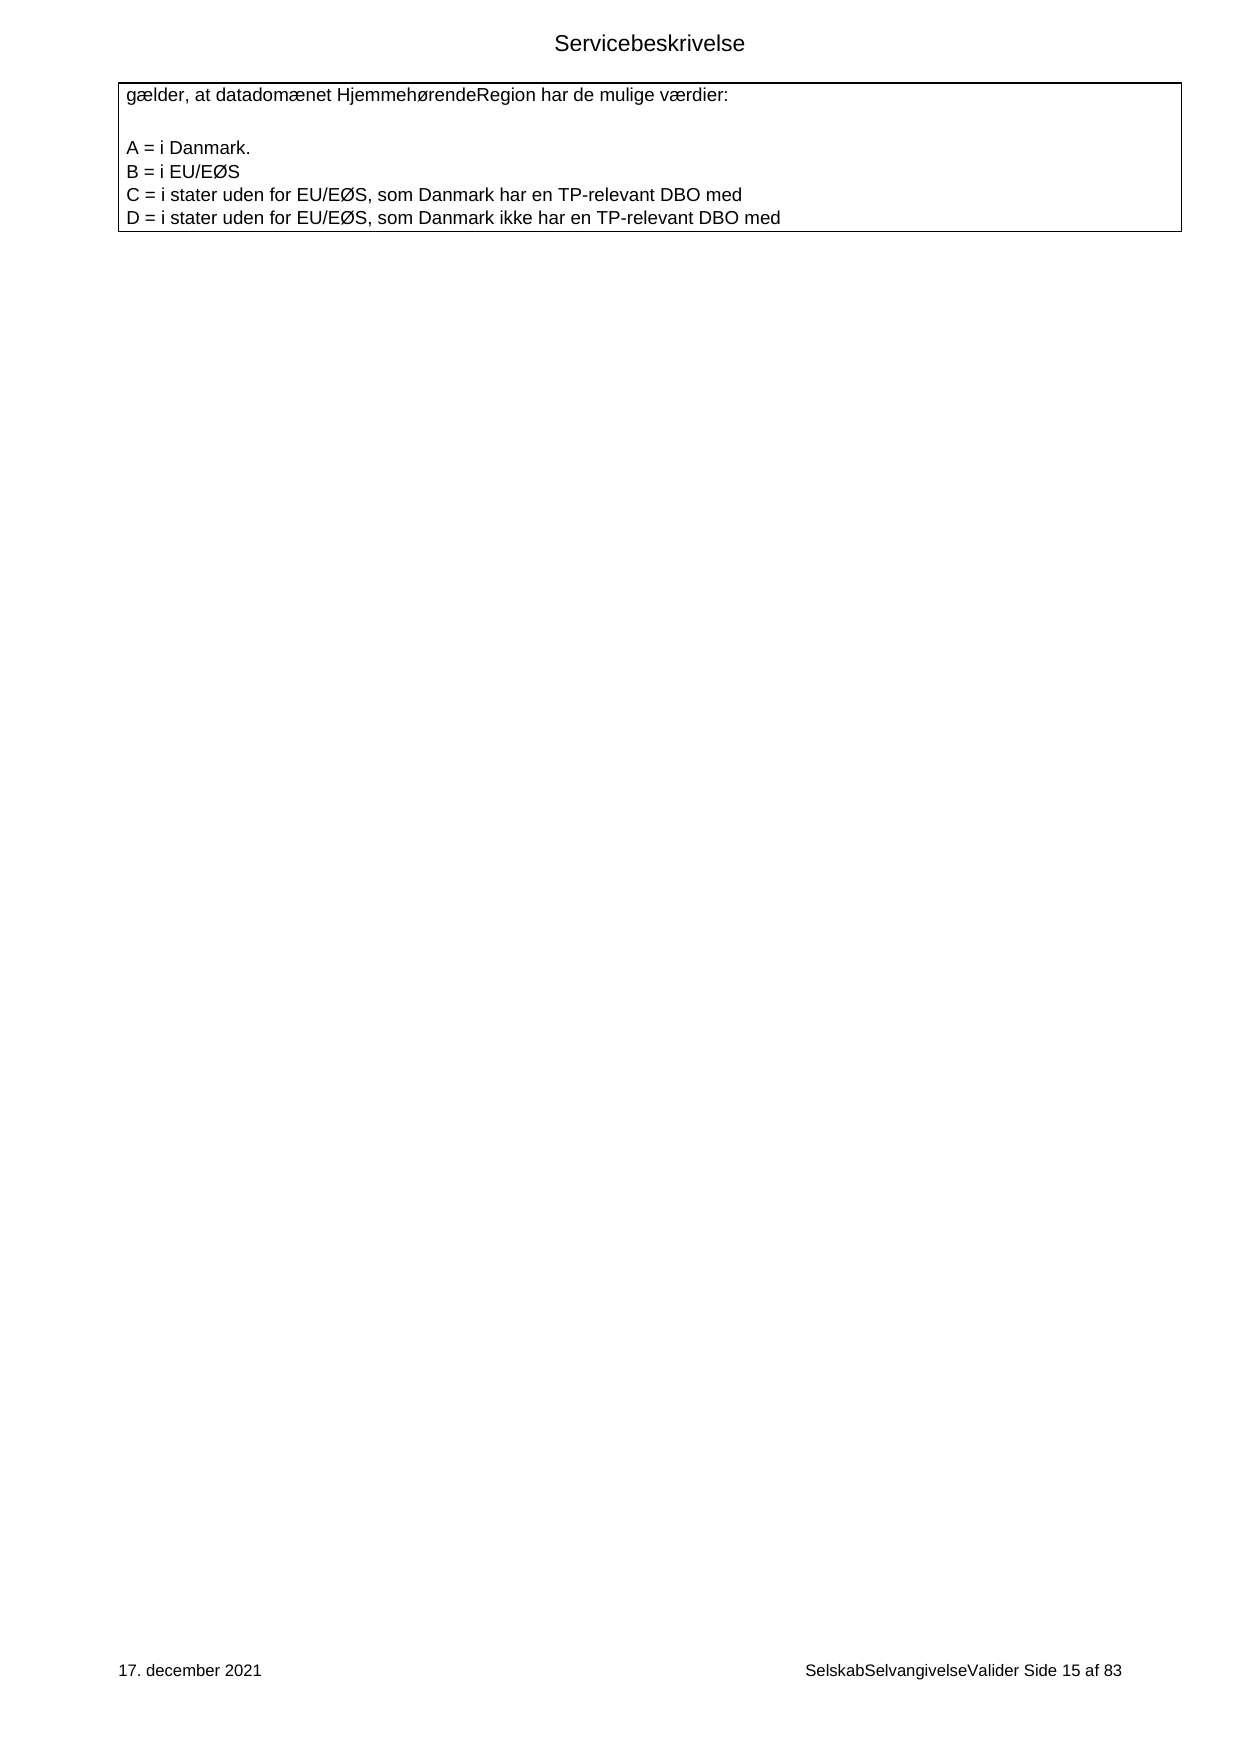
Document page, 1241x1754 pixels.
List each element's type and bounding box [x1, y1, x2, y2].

table_cell [119, 84, 1181, 231]
